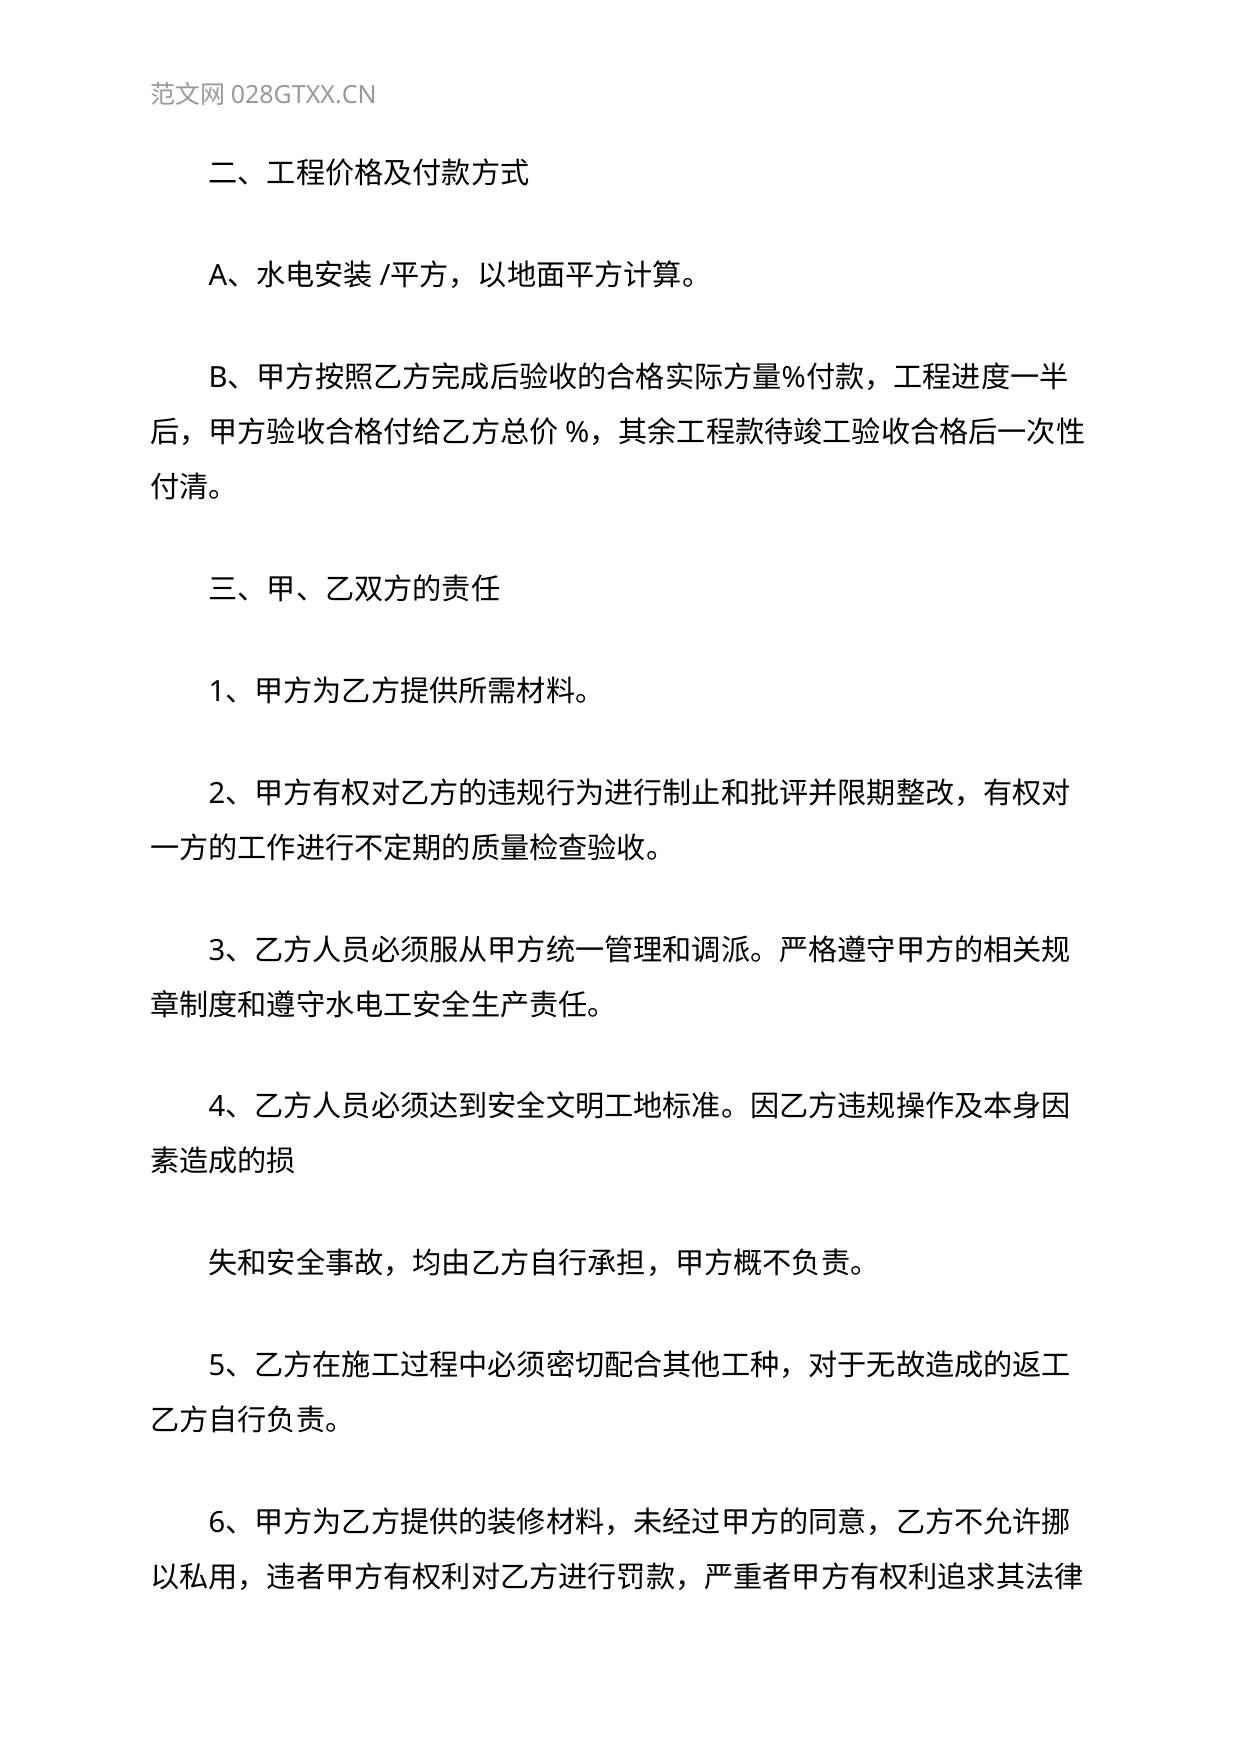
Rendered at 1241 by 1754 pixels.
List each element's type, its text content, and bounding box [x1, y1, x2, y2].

text B、甲方按照乙方完成后验收的合格实际方量%付款，工程进度一半后，甲方验收合格付给乙方总价 %，其余工程款待竣工验收合格后一次性付清。 [150, 354, 1090, 506]
text 2、甲方有权对乙方的违规行为进行制止和批评并限期整改，有权对一方的工作进行不定期的质量检查验收。 [150, 769, 1090, 867]
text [150, 1498, 1090, 1595]
text 三、甲、乙双方的责任 [150, 566, 1090, 608]
text 4、乙方人员必须达到安全文明工地标准。因乙方违规操作及本身因素造成的损 [150, 1083, 1090, 1180]
text 失和安全事故，均由乙方自行承担，甲方概不负责。 [150, 1239, 1090, 1282]
text A、水电安装 /平方，以地面平方计算。 [150, 252, 1090, 294]
text 5、乙方在施工过程中必须密切配合其他工种，对于无故造成的返工乙方自行负责。 [150, 1341, 1090, 1439]
text 二、工程价格及付款方式 [150, 150, 1090, 192]
text 1、甲方为乙方提供所需材料。 [150, 667, 1090, 710]
text 3、乙方人员必须服从甲方统一管理和调派。严格遵守甲方的相关规章制度和遵守水电工安全生产责任。 [150, 926, 1090, 1023]
